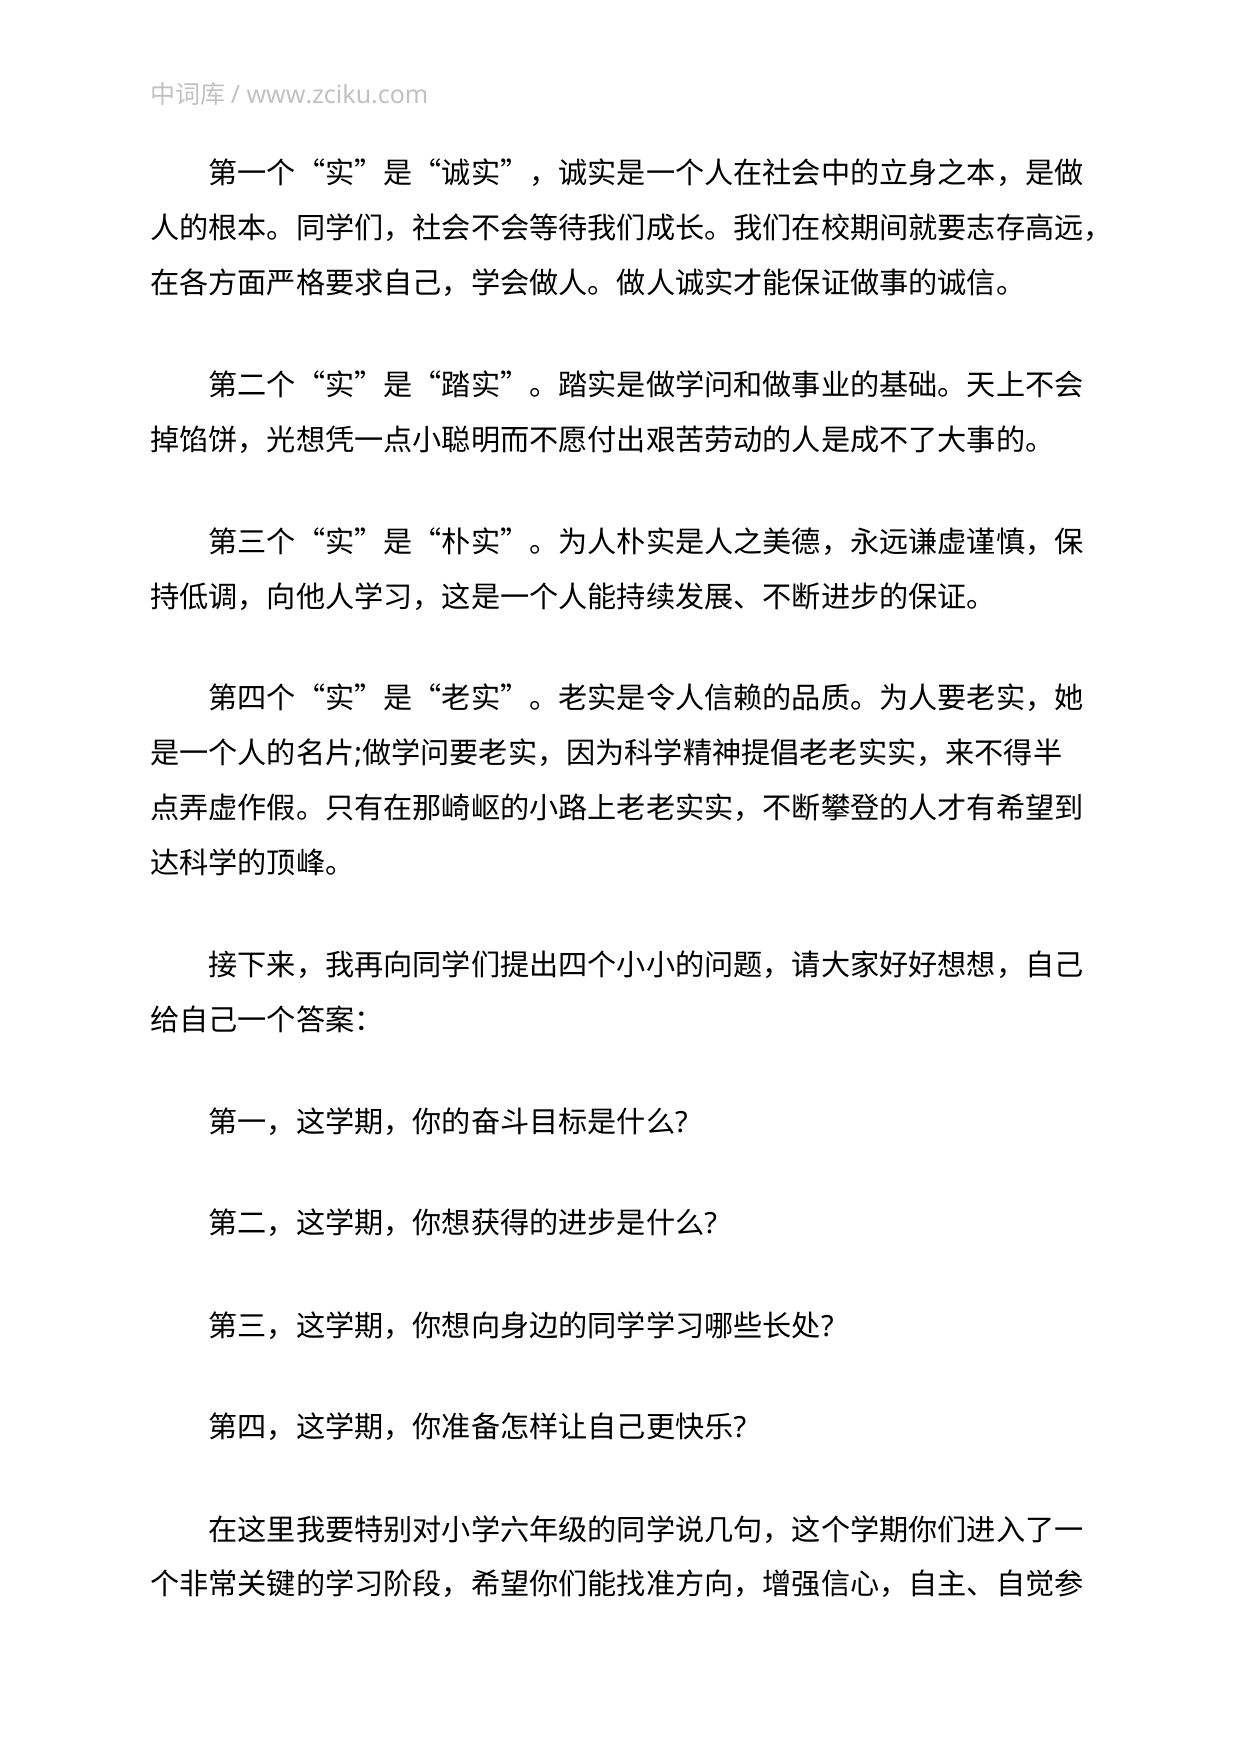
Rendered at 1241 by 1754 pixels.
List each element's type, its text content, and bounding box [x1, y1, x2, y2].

text 第二个“实”是“踏实”。踏实是做学问和做事业的基础。天上不会掉馅饼，光想凭一点小聪明而不愿付出艰苦劳动的人是成不了大事的。 [150, 362, 1090, 459]
text 第三，这学期，你想向身边的同学学习哪些长处? [150, 1302, 1090, 1344]
text 第四个“实”是“老实”。老实是令人信赖的品质。为人要老实，她是一个人的名片;做学问要老实，因为科学精神提倡老老实实，来不得半点弄虚作假。只有在那崎岖的小路上老老实实，不断攀登的人才有希望到达科学的顶峰。 [150, 675, 1090, 882]
text 第二，这学期，你想获得的进步是什么? [150, 1200, 1090, 1242]
text 第三个“实”是“朴实”。为人朴实是人之美德，永远谦虚谨慎，保持低调，向他人学习，这是一个人能持续发展、不断进步的保证。 [150, 518, 1090, 615]
text 第四，这学期，你准备怎样让自己更快乐? [150, 1404, 1090, 1446]
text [150, 1506, 1090, 1603]
text 第一，这学期，你的奋斗目标是什么? [150, 1098, 1090, 1141]
text 第一个“实”是“诚实”，诚实是一个人在社会中的立身之本，是做人的根本。同学们，社会不会等待我们成长。我们在校期间就要志存高远，在各方面严格要求自己，学会做人。做人诚实才能保证做事的诚信。 [150, 150, 1090, 302]
text 接下来，我再向同学们提出四个小小的问题，请大家好好想想，自己给自己一个答案： [150, 941, 1090, 1039]
